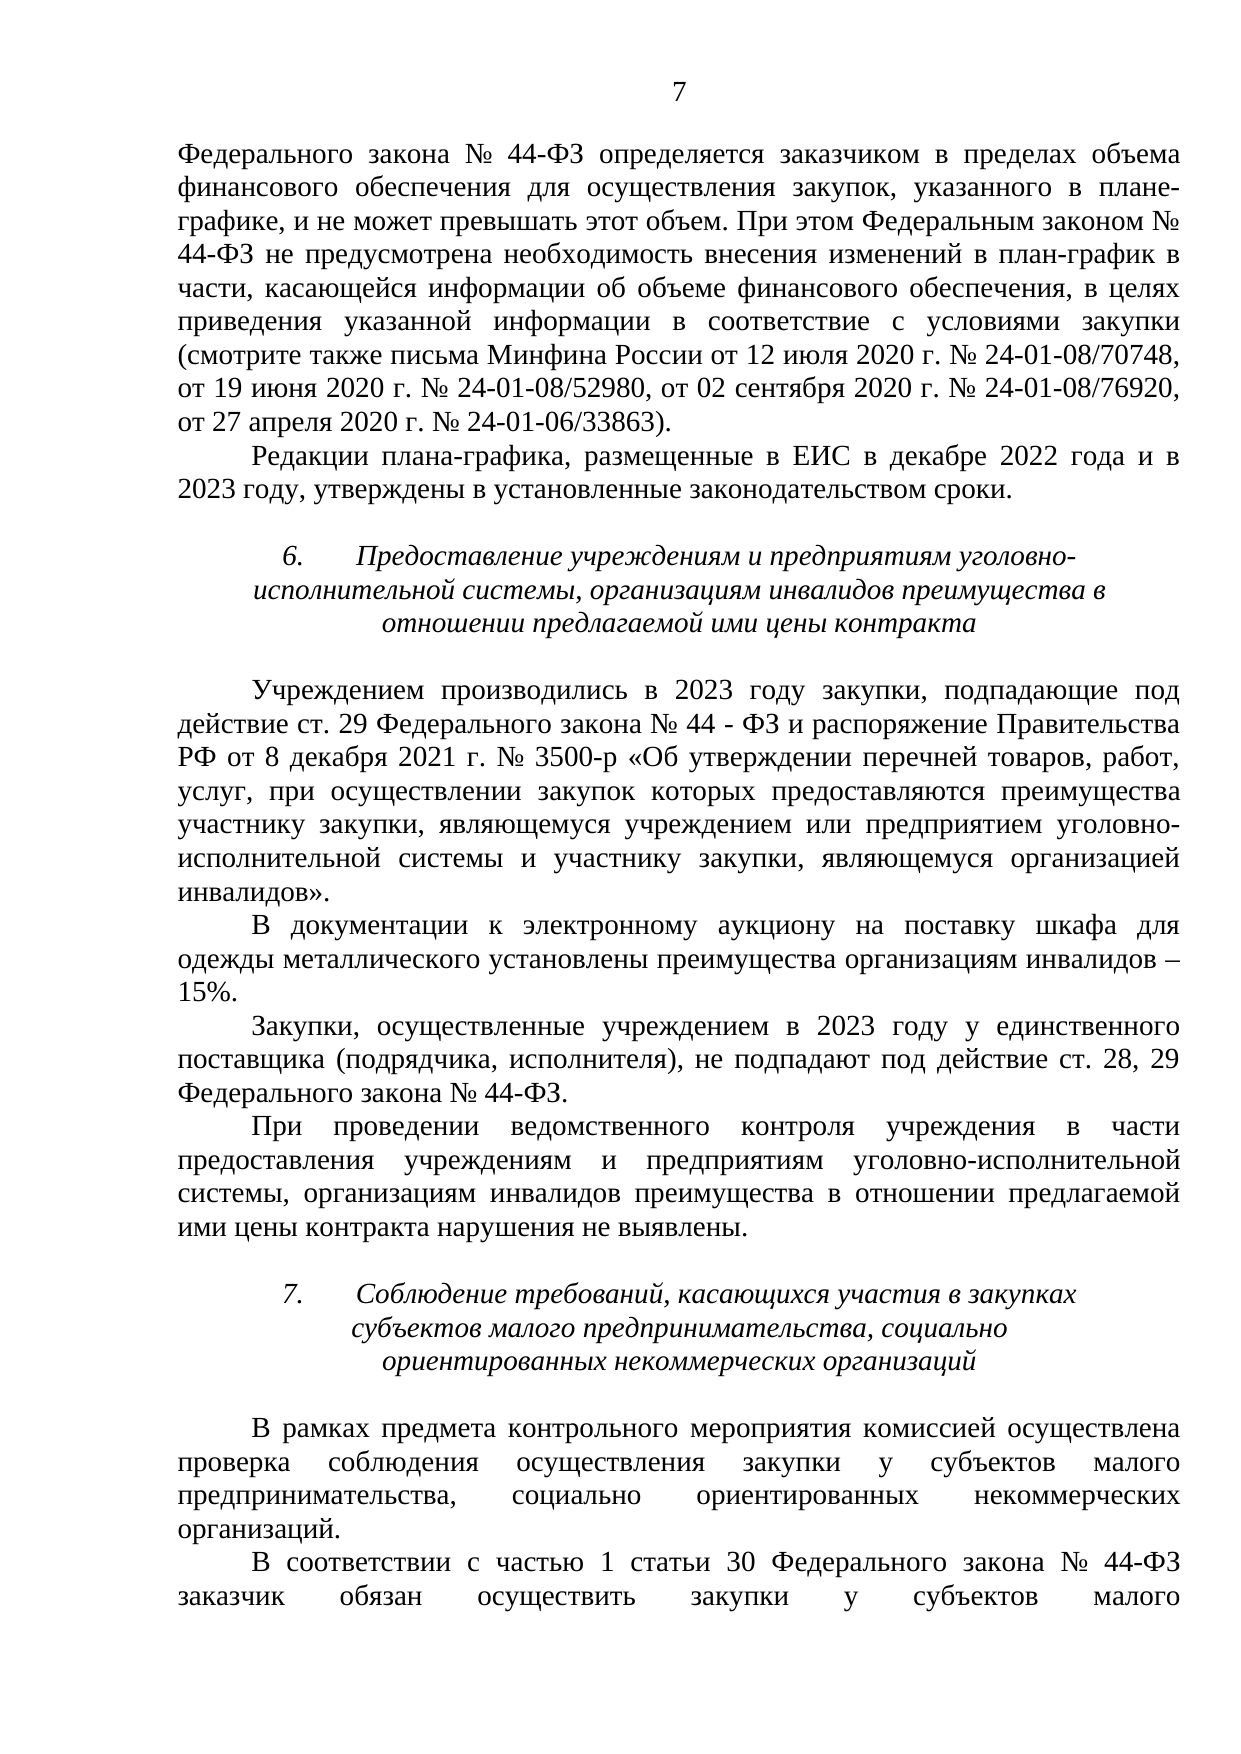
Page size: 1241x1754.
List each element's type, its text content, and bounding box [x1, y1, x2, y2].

list Соблюдение требований, касающихся участия в закупках субъектов малого предпринимательства, социально ориентированных некоммерческих организаций [251, 1276, 1107, 1377]
text При проведении ведомственного контроля учреждения в части предоставления учреждениям и предприятиям уголовно-исполнительной системы, организациям инвалидов преимущества в отношении предлагаемой ими цены контракта нарушения не выявлены. [177, 1108, 1181, 1243]
text Редакции плана-графика, размещенные в ЕИС в декабре 2022 года и в 2023 году, утверждены в установленные законодательством сроки. [177, 438, 1181, 505]
text Учреждением производились в 2023 году закупки, подпадающие под действие ст. 29 Федерального закона № 44 - ФЗ и распоряжение Правительства РФ от 8 декабря 2021 г. № 3500-р «Об утверждении перечней товаров, работ, услуг, при осуществлении закупок которых предоставляются преимущества участнику закупки, являющемуся учреждением или предприятием уголовно-исполнительной системы и участнику закупки, являющемуся организацией инвалидов». [177, 672, 1181, 907]
list Предоставление учреждениям и предприятиям уголовно-исполнительной системы, организациям инвалидов преимущества в отношении предлагаемой ими цены контракта [251, 538, 1107, 639]
text Закупки, осуществленные учреждением в 2023 году у единственного поставщика (подрядчика, исполнителя), не подпадают под действие ст. 28, 29 Федерального закона № 44-ФЗ. [177, 1008, 1181, 1108]
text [177, 1544, 1181, 1612]
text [177, 136, 1181, 438]
text В рамках предмета контрольного мероприятия комиссией осуществлена проверка соблюдения осуществления закупки у субъектов малого предпринимательства, социально ориентированных некоммерческих организаций. [177, 1410, 1181, 1544]
text В документации к электронному аукциону на поставку шкафа для одежды металлического установлены преимущества организациям инвалидов – 15%. [177, 907, 1181, 1008]
